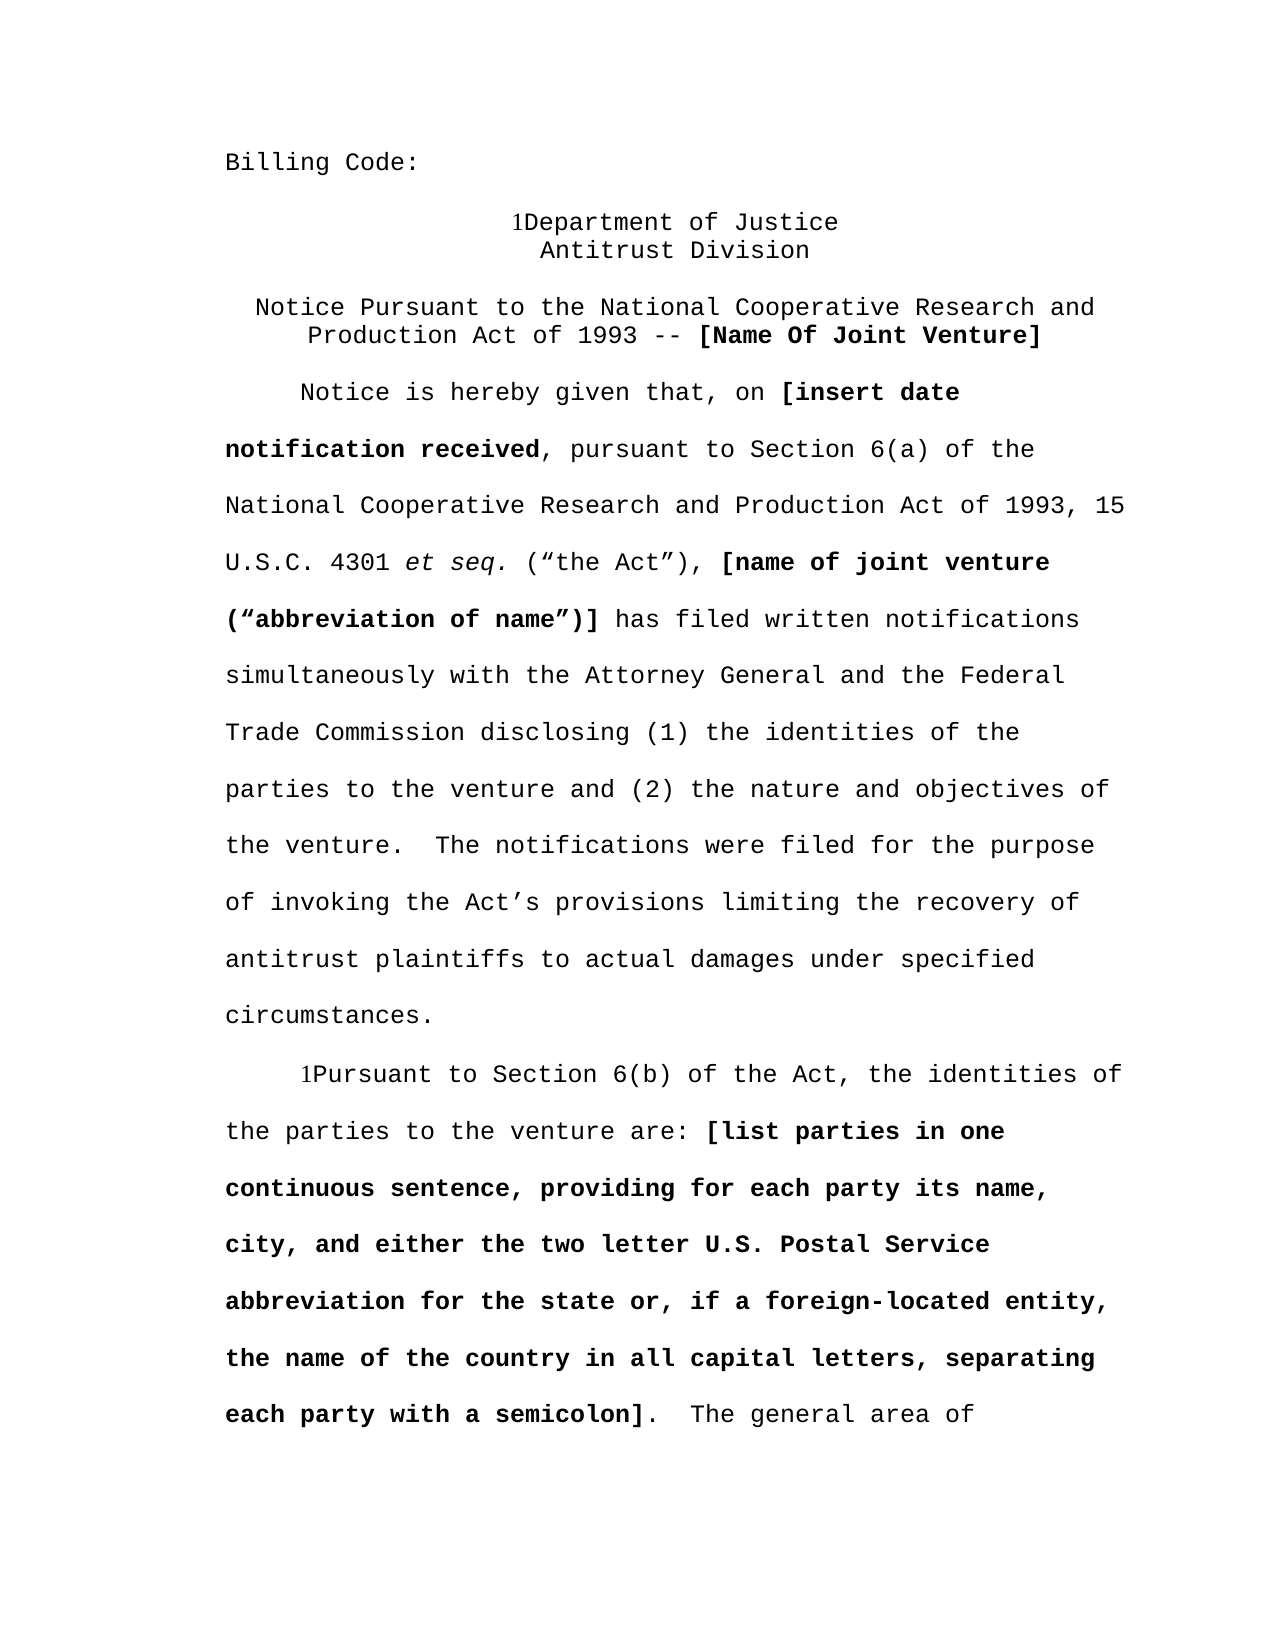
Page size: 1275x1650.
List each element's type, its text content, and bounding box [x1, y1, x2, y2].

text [225, 1059, 1125, 1430]
text Notice Pursuant to the National Cooperative Research and Production Act of 1993 -- [Name Of Joint Venture] [225, 294, 1125, 351]
text Billing Code: [225, 150, 1125, 178]
text Department of Justice [225, 207, 1125, 238]
text Notice is hereby given that, on [insert date notification received, pursuant to Section 6(a) of the National Cooperative Research and Production Act of 1993, 15 U.S.C. 4301 et seq. (“the Act”), [name of joint venture (“abbreviation of name”)] has filed written notifications simultaneously with the Attorney General and the Federal Trade Commission disclosing (1) the identities of the parties to the venture and (2) the nature and objectives of the venture. The notifications were filed for the purpose of invoking the Act’s provisions limiting the recovery of antitrust plaintiffs to actual damages under specified circumstances. [225, 379, 1125, 1031]
text Antitrust Division [225, 238, 1125, 266]
